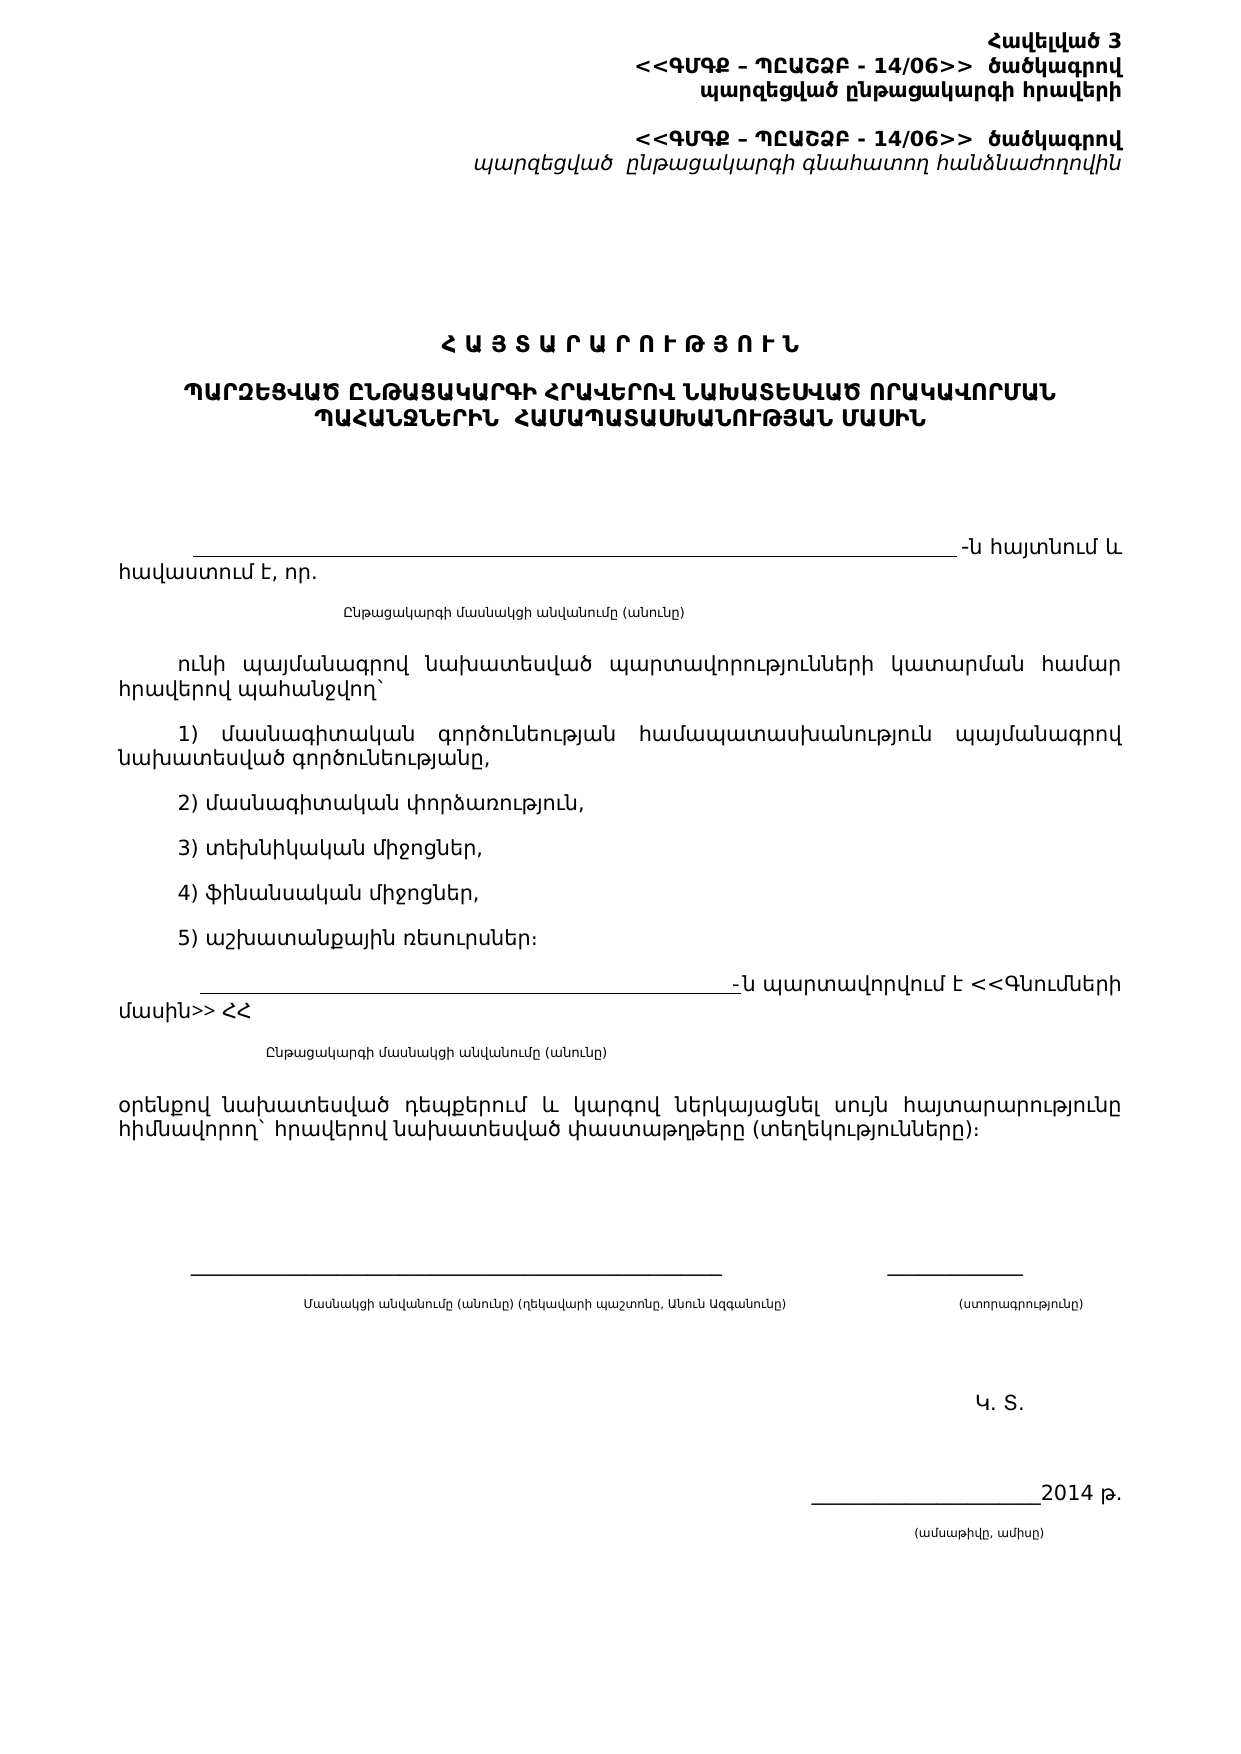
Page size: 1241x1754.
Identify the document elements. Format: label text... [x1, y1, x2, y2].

text Մասնակցի անվանումը (անունը) (ղեկավարի պաշտոնը, Անուն Ազգանունը) (ստորագրությունը) [118, 1297, 1122, 1322]
text ունի պայմանագրով նախատեսված պարտավորությունների կատարման համար հրավերով պահանջվող` [118, 652, 1122, 701]
text (ամսաթիվը, ամիսը) [118, 1527, 1122, 1551]
text -ն պարտավորվում է <<Գնումների մասին>> ՀՀ [118, 972, 1122, 1024]
text Հավելված 3 [118, 29, 1122, 54]
text օրենքով նախատեսված դեպքերում և կարգով ներկայացնել սույն հայտարարությունը հիմնավորող` հրավերով նախատեսված փաստաթղթերը (տեղեկությունները)։ [118, 1093, 1122, 1141]
text Ընթացակարգի մասնակցի անվանումը (անունը) [268, 605, 1122, 632]
text ՊԱՐԶԵՑՎԱԾ ԸՆԹԱՑԱԿԱՐԳԻ ՀՐԱՎԵՐՈՎ ՆԱԽԱՏԵՍՎԱԾ ՈՐԱԿԱՎՈՐՄԱՆ ՊԱՀԱՆՋՆԵՐԻՆ ՀԱՄԱՊԱՏԱՍԽԱՆՈՒԹՅԱՆ ՄԱՍԻՆ [118, 379, 1122, 432]
text <<ԳՄԳՔ – ՊԸԱՇՁԲ - 14/06>> ծածկագրով [118, 54, 1122, 78]
text պարզեցված ընթացակարգի գնահատող հանձնաժողովին [118, 151, 1122, 175]
text 4) ֆինանսական միջոցներ, [118, 881, 1122, 906]
text 3) տեխնիկական միջոցներ, [118, 836, 1122, 861]
text 1) մասնագիտական գործունեության համապատասխանություն պայմանագրով նախատեսված գործունեությանը, [118, 722, 1122, 770]
text Կ. Տ. [118, 1391, 1122, 1416]
text 5) աշխատանքային ռեսուրսներ։ [118, 926, 1122, 951]
text Ընթացակարգի մասնակցի անվանումը (անունը) [118, 1045, 1122, 1072]
text Հ Ա Յ Տ Ա Ր Ա Ր Ո Ւ Թ Յ Ո Ւ Ն [118, 331, 1122, 358]
text -ն հայտնում և հավաստում է, որ. [118, 533, 1122, 584]
text ______________________2014 թ. [118, 1481, 1122, 1506]
text 2) մասնագիտական փորձառություն, [118, 791, 1122, 815]
text պարզեցված ընթացակարգի հրավերի [118, 78, 1122, 102]
text <<ԳՄԳՔ – ՊԸԱՇՁԲ - 14/06>> ծածկագրով [118, 127, 1122, 151]
text ___________________________________________________ _____________ [118, 1252, 1122, 1276]
